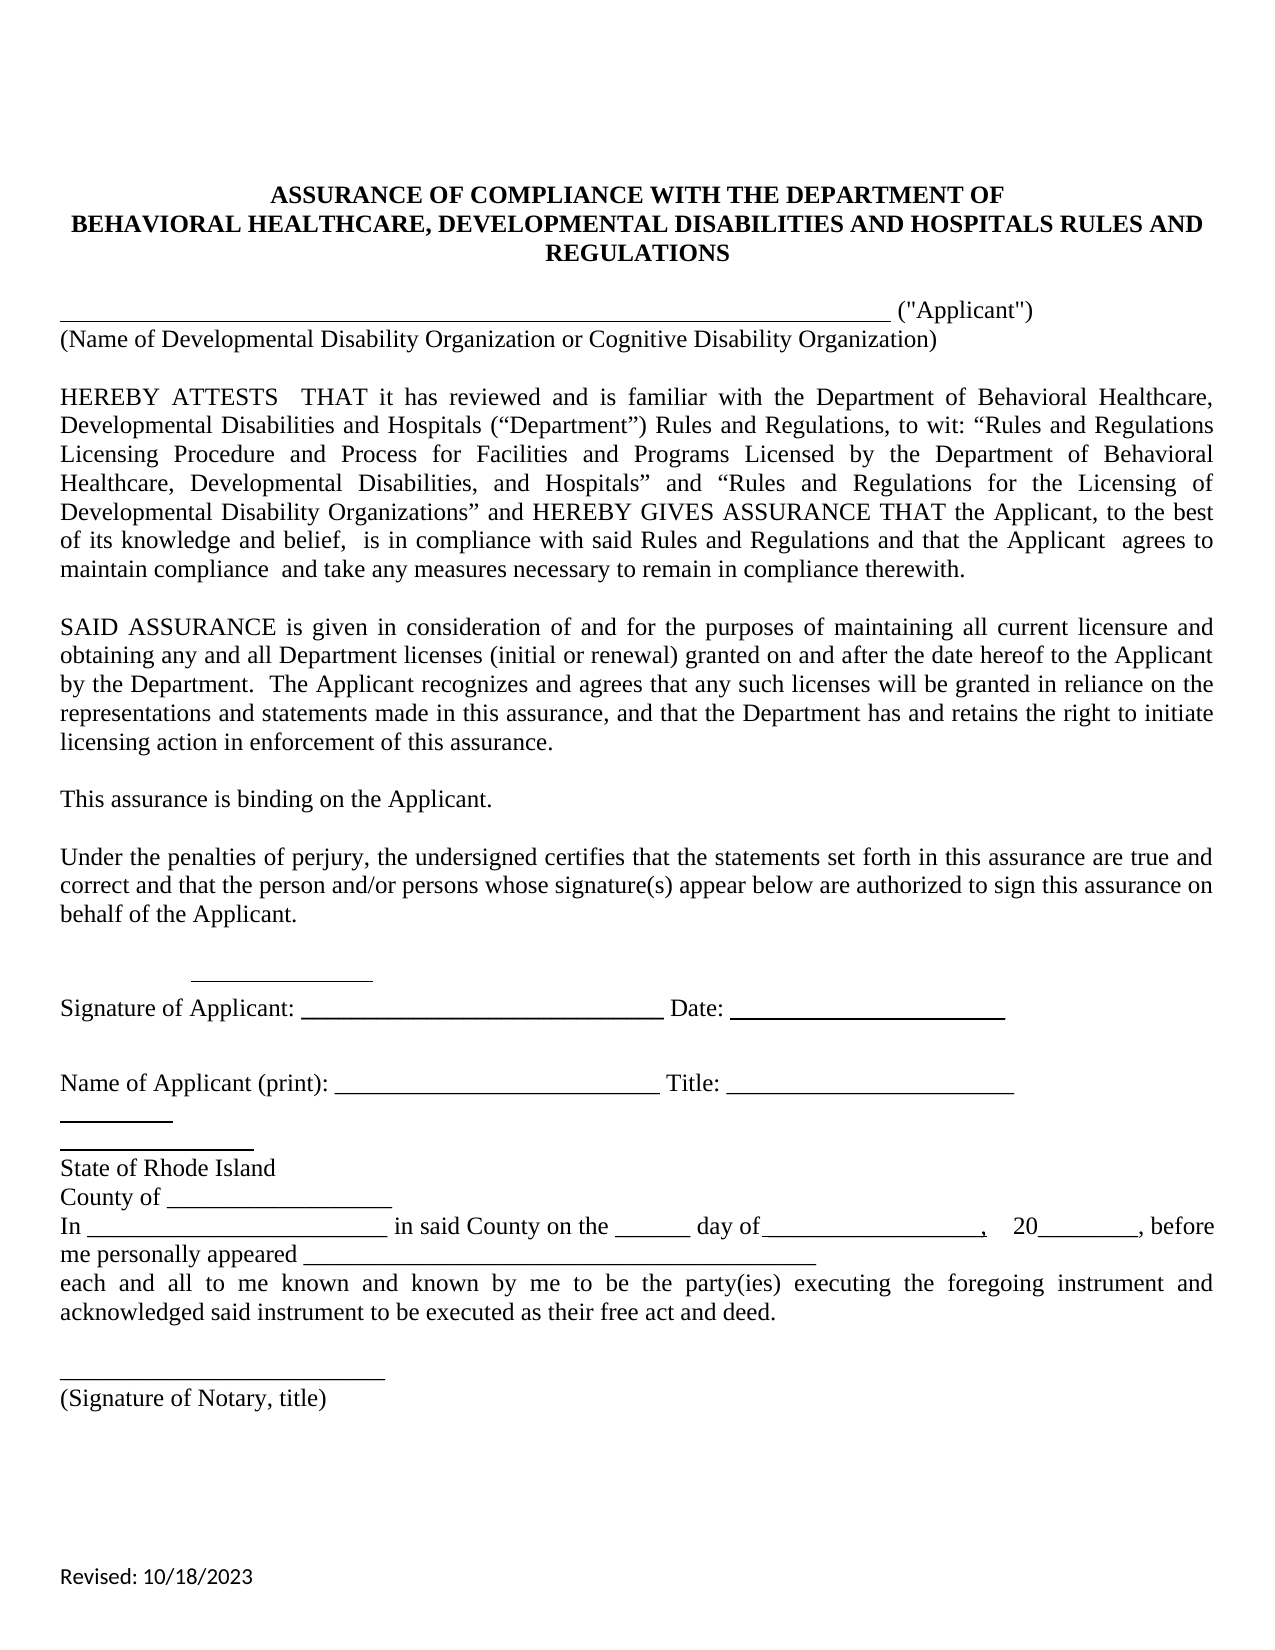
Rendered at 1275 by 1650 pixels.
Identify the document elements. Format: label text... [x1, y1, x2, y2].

text ("Applicant") [60, 296, 1215, 324]
text __________________________ [60, 1354, 1215, 1383]
text HEREBY ATTESTS THAT it has reviewed and is familiar with the Department of Behavioral Healthcare, Developmental Disabilities and Hospitals (“Department”) Rules and Regulations, to wit: “Rules and Regulations Licensing Procedure and Process for Facilities and Programs Licensed by the Department of Behavioral Healthcare, Developmental Disabilities, and Hospitals” and “Rules and Regulations for the Licensing of Developmental Disability Organizations” and HEREBY GIVES ASSURANCE THAT the Applicant, to the best of its knowledge and belief, is in compliance with said Rules and Regulations and that the Applicant agrees to maintain compliance and take any measures necessary to remain in compliance therewith. [60, 382, 1215, 583]
text In ________________________ in said County on the ______ day of _________________, 20________, before me personally appeared _________________________________________ [60, 1211, 1215, 1268]
text Name of Applicant (print): __________________________ Title: _______________________ [60, 1060, 1215, 1097]
text County of __________________ [60, 1182, 1215, 1211]
text BEHAVIORAL HEALTHCARE, DEVELOPMENTAL DISABILITIES AND HOSPITALS RULES AND REGULATIONS [60, 209, 1215, 267]
text SAID ASSURANCE is given in consideration of and for the purposes of maintaining all current licensure and obtaining any and all Department licenses (initial or renewal) granted on and after the date hereof to the Applicant by the Department. The Applicant recognizes and agrees that any such licenses will be granted in reliance on the representations and statements made in this assurance, and that the Department has and retains the right to initiate licensing action in enforcement of this assurance. [60, 612, 1215, 756]
text This assurance is binding on the Applicant. [60, 784, 1215, 813]
text Under the penalties of perjury, the undersigned certifies that the statements set forth in this assurance are true and correct and that the person and/or persons whose signature(s) appear below are authorized to sign this assurance on behalf of the Applicant. [60, 842, 1215, 928]
text Signature of Applicant: _____________________________ Date: ______________________ [60, 985, 1215, 1022]
text (Name of Developmental Disability Organization or Cognitive Disability Organization) [60, 324, 1215, 353]
text State of Rhode Island [60, 1153, 1215, 1182]
text (Signature of Notary, title) [60, 1383, 1215, 1412]
text ASSURANCE OF COMPLIANCE WITH THE DEPARTMENT OF [60, 181, 1215, 209]
text each and all to me known and known by me to be the party(ies) executing the foregoing instrument and acknowledged said instrument to be executed as their free act and deed. [60, 1268, 1215, 1326]
